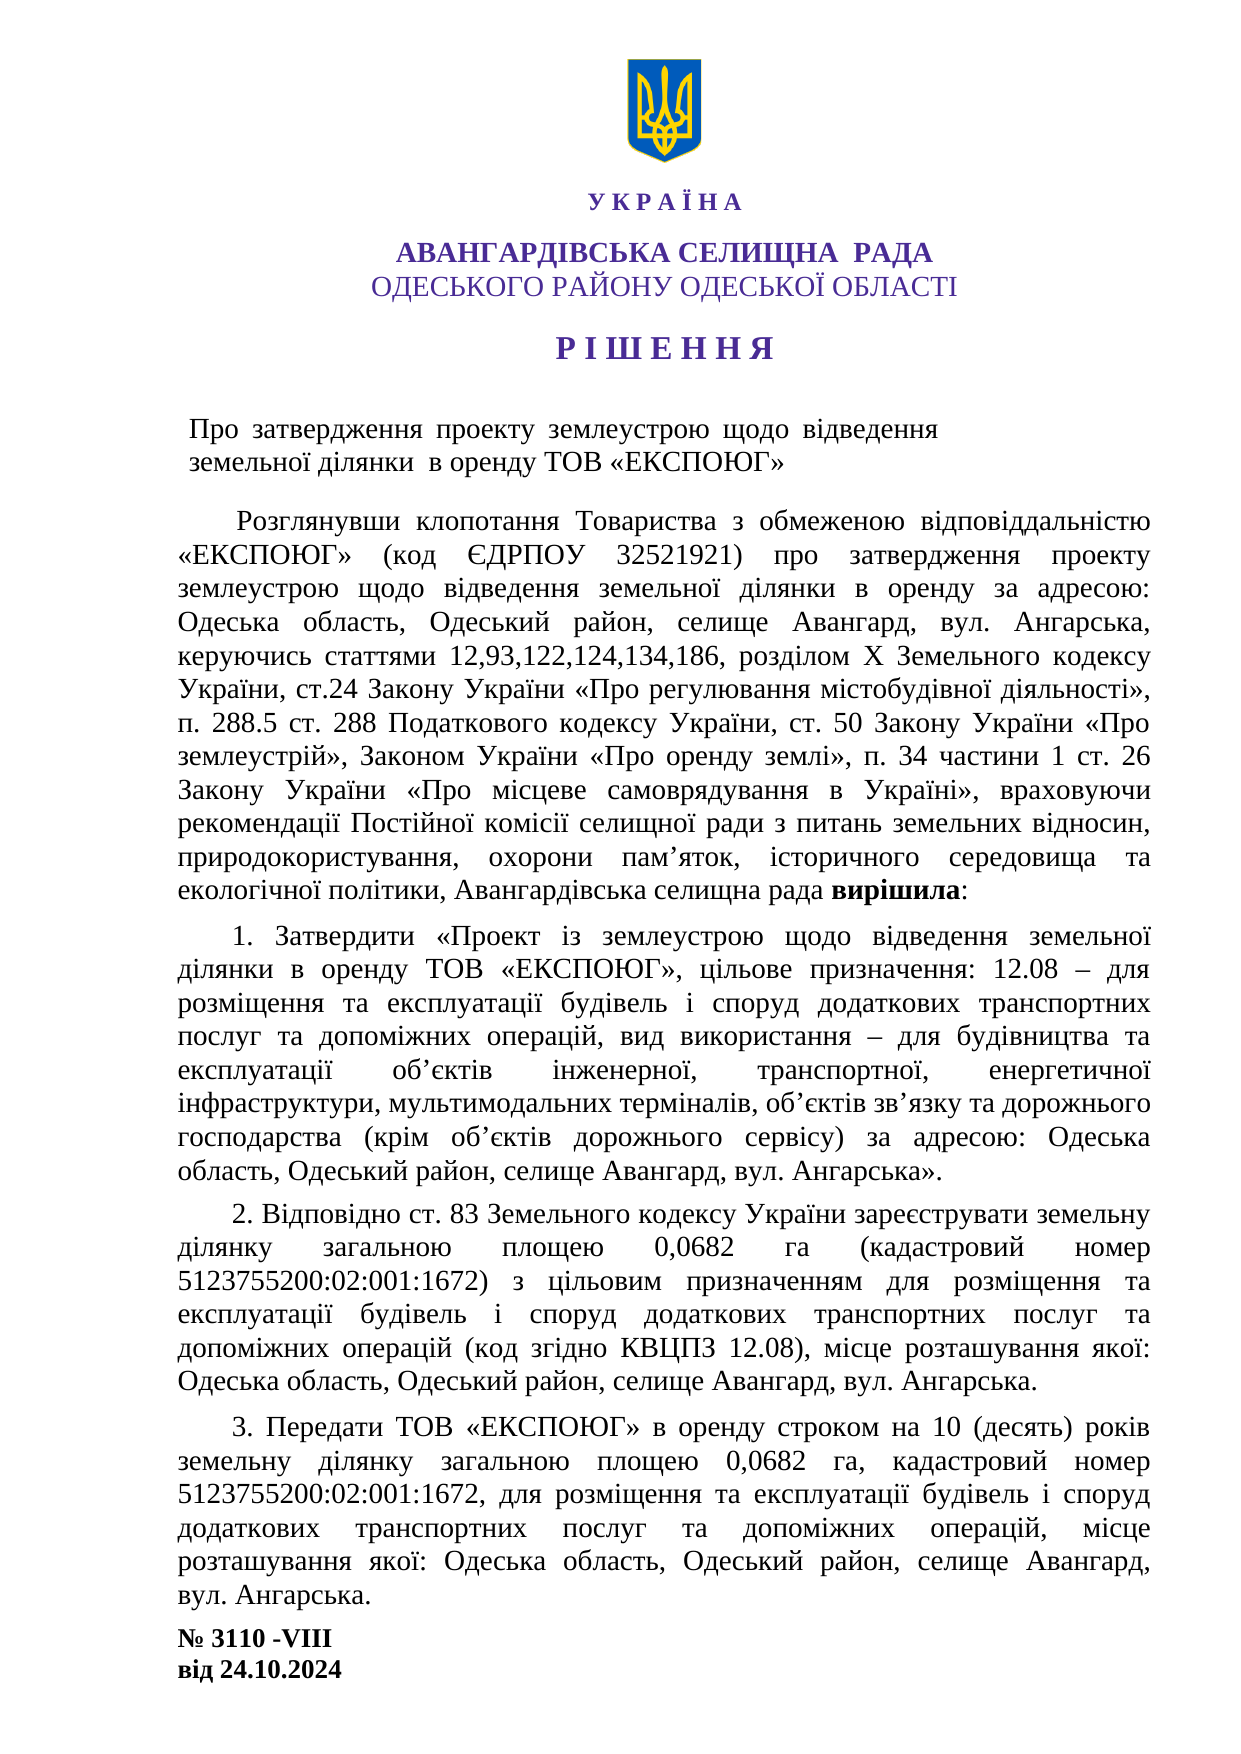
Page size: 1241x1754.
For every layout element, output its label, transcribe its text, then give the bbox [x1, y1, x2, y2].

text У К Р А Ї Н А [177, 187, 1152, 216]
text Розглянувши клопотання Товариства з обмеженою відповіддальністю «ЕКСПОЮГ» (код ЄДРПОУ 32521921) про затвердження проекту землеустрою щодо відведення земельної ділянки в оренду за адресою: Одеська область, Одеський район, селище Авангард, вул. Ангарська, керуючись статтями 12,93,122,124,134,186, розділом Х Земельного кодексу України, ст.24 Закону України «Про регулювання містобудівної діяльності», п. 288.5 ст. 288 Податкового кодексу України, ст. 50 Закону України «Про землеустрій», Законом України «Про оренду землі», п. 34 частини 1 ст. 26 Закону України «Про місцеве самоврядування в Україні», враховуючи рекомендації Постійної комісії селищної ради з питань земельних відносин, природокористування, охорони пам’яток, історичного середовища та екологічної політики, Авангардівська селищна рада вирішила: [177, 503, 1152, 906]
text 1. Затвердити «Проект із землеустрою щодо відведення земельної ділянки в оренду ТОВ «ЕКСПОЮГ», цільове призначення: 12.08 – для розміщення та експлуатації будівель і споруд додаткових транспортних послуг та допоміжних операцій, вид використання – для будівництва та експлуатації об’єктів інженерної, транспортної, енергетичної інфраструктури, мультимодальних терміналів, об’єктів зв’язку та дорожнього господарства (крім об’єктів дорожнього сервісу) за адресою: Одеська область, Одеський район, селище Авангард, вул. Ангарська». [177, 918, 1152, 1186]
text ОДЕСЬКОГО РАЙОНУ ОДЕСЬКОЇ ОБЛАСТІ [177, 269, 1152, 302]
subtitle Р І Ш Е Н Н Я [177, 328, 1152, 367]
text № 3110 -VІІІ [177, 1622, 1152, 1653]
subtitle АВАНГАРДІВСЬКА СЕЛИЩНА РАДА [177, 235, 1152, 269]
text від 24.10.2024 [177, 1653, 1152, 1684]
table_header Про затвердження проекту землеустрою щодо відведення земельної ділянки в оренду ТОВ «ЕКСПОЮГ» [177, 411, 994, 484]
picture [627, 59, 702, 163]
text 3. Передати ТОВ «ЕКСПОЮГ» в оренду строком на 10 (десять) років земельну ділянку загальною площею 0,0682 га, кадастровий номер 5123755200:02:001:1672, для розміщення та експлуатації будівель і споруд додаткових транспортних послуг та допоміжних операцій, місце розташування якої: Одеська область, Одеський район, селище Авангард, вул. Ангарська. [177, 1409, 1152, 1610]
text 2. Відповідно ст. 83 Земельного кодексу України зареєструвати земельну ділянку загальною площею 0,0682 га (кадастровий номер 5123755200:02:001:1672) з цільовим призначенням для розміщення та експлуатації будівель і споруд додаткових транспортних послуг та допоміжних операцій (код згідно КВЦПЗ 12.08), місце розташування якої: Одеська область, Одеський район, селище Авангард, вул. Ангарська. [177, 1196, 1152, 1397]
